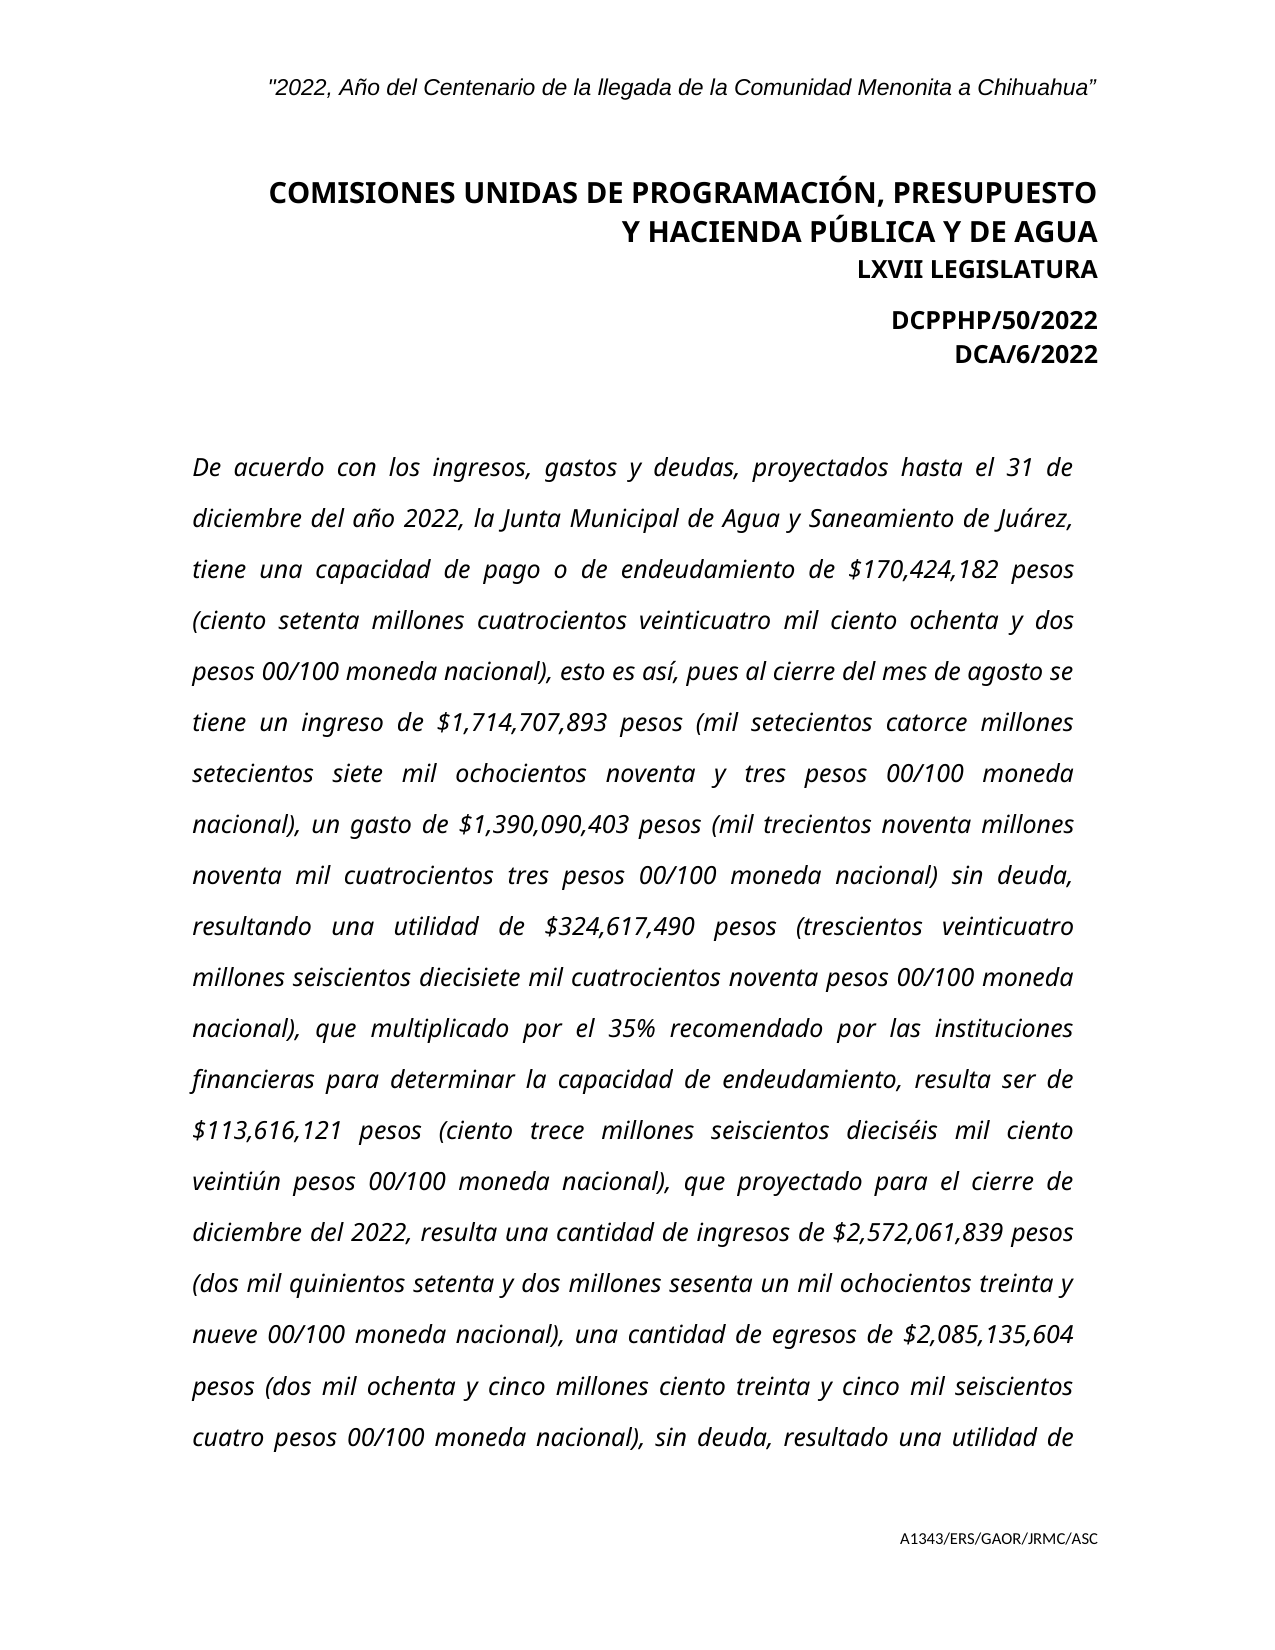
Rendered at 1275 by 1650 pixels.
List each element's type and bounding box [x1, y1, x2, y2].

text [192, 449, 1078, 1453]
